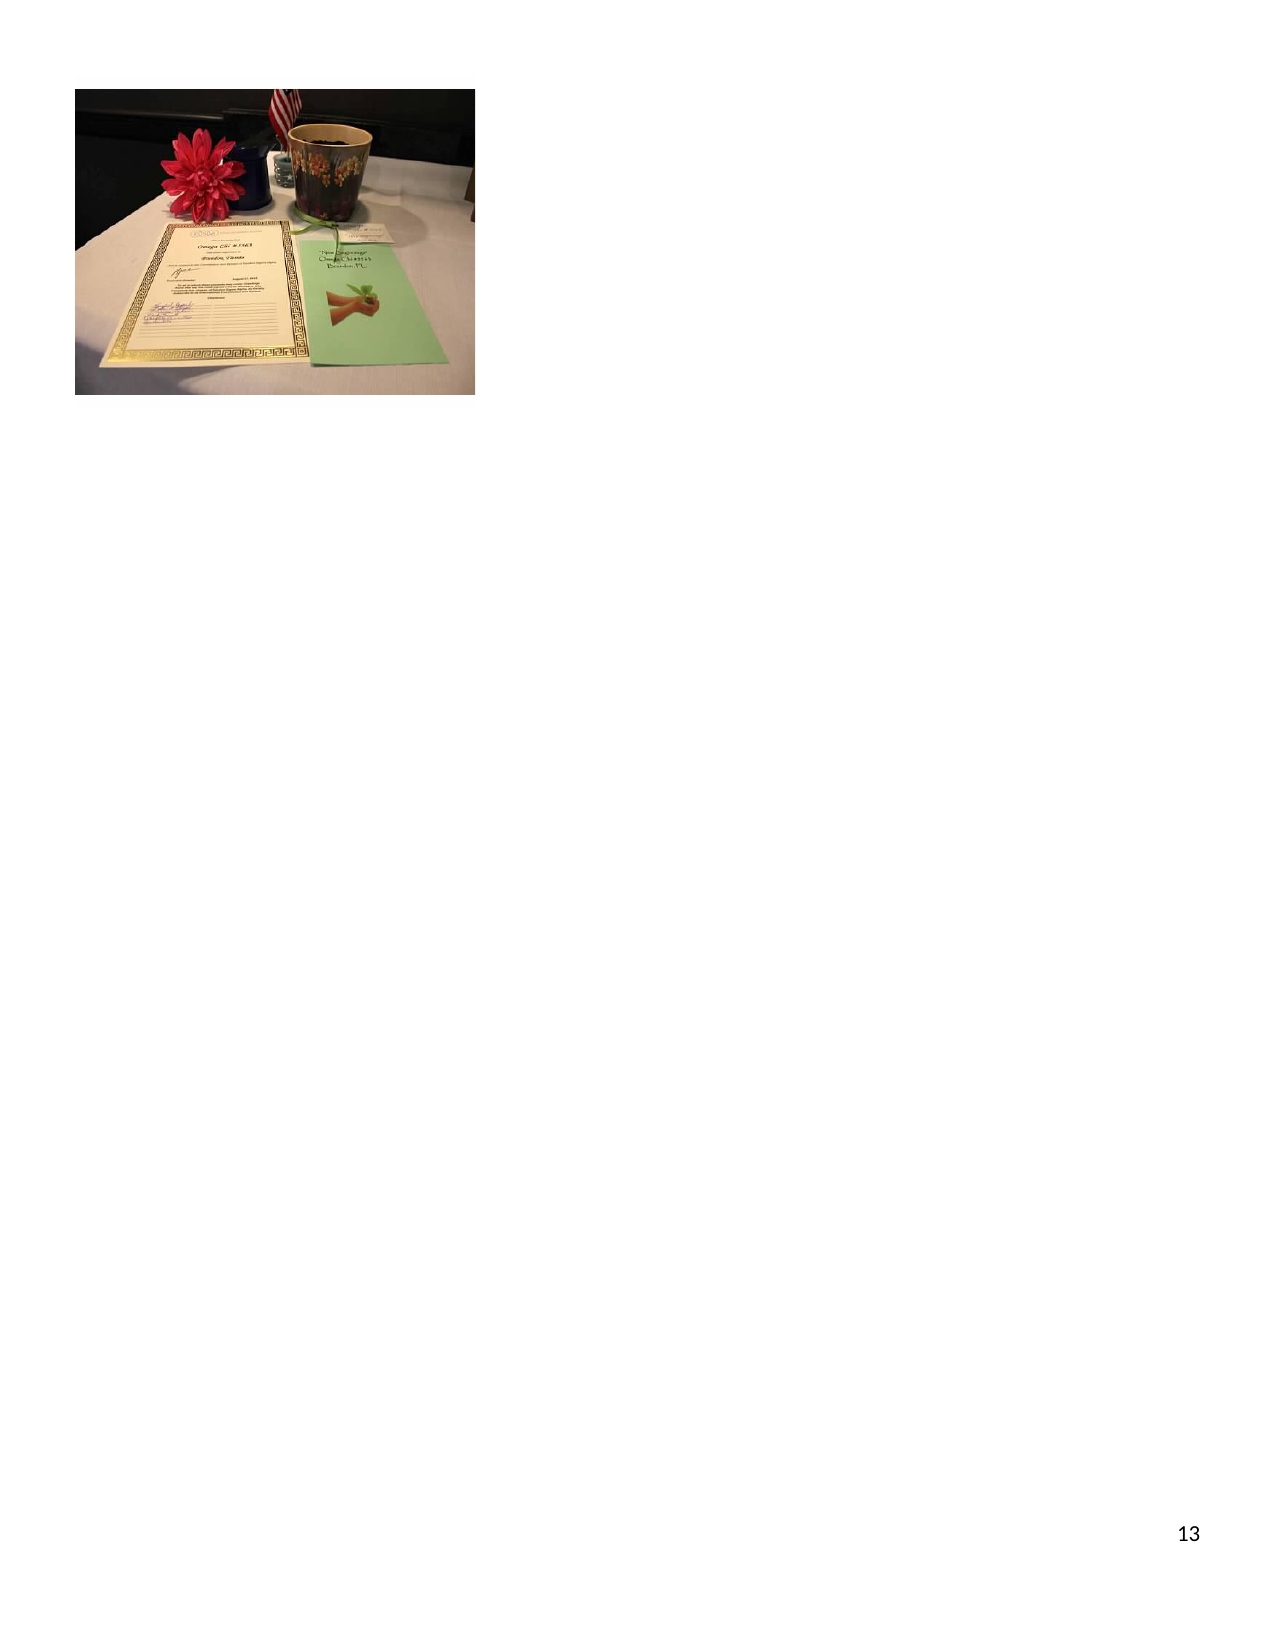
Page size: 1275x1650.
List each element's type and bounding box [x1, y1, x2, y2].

picture [75, 75, 476, 408]
